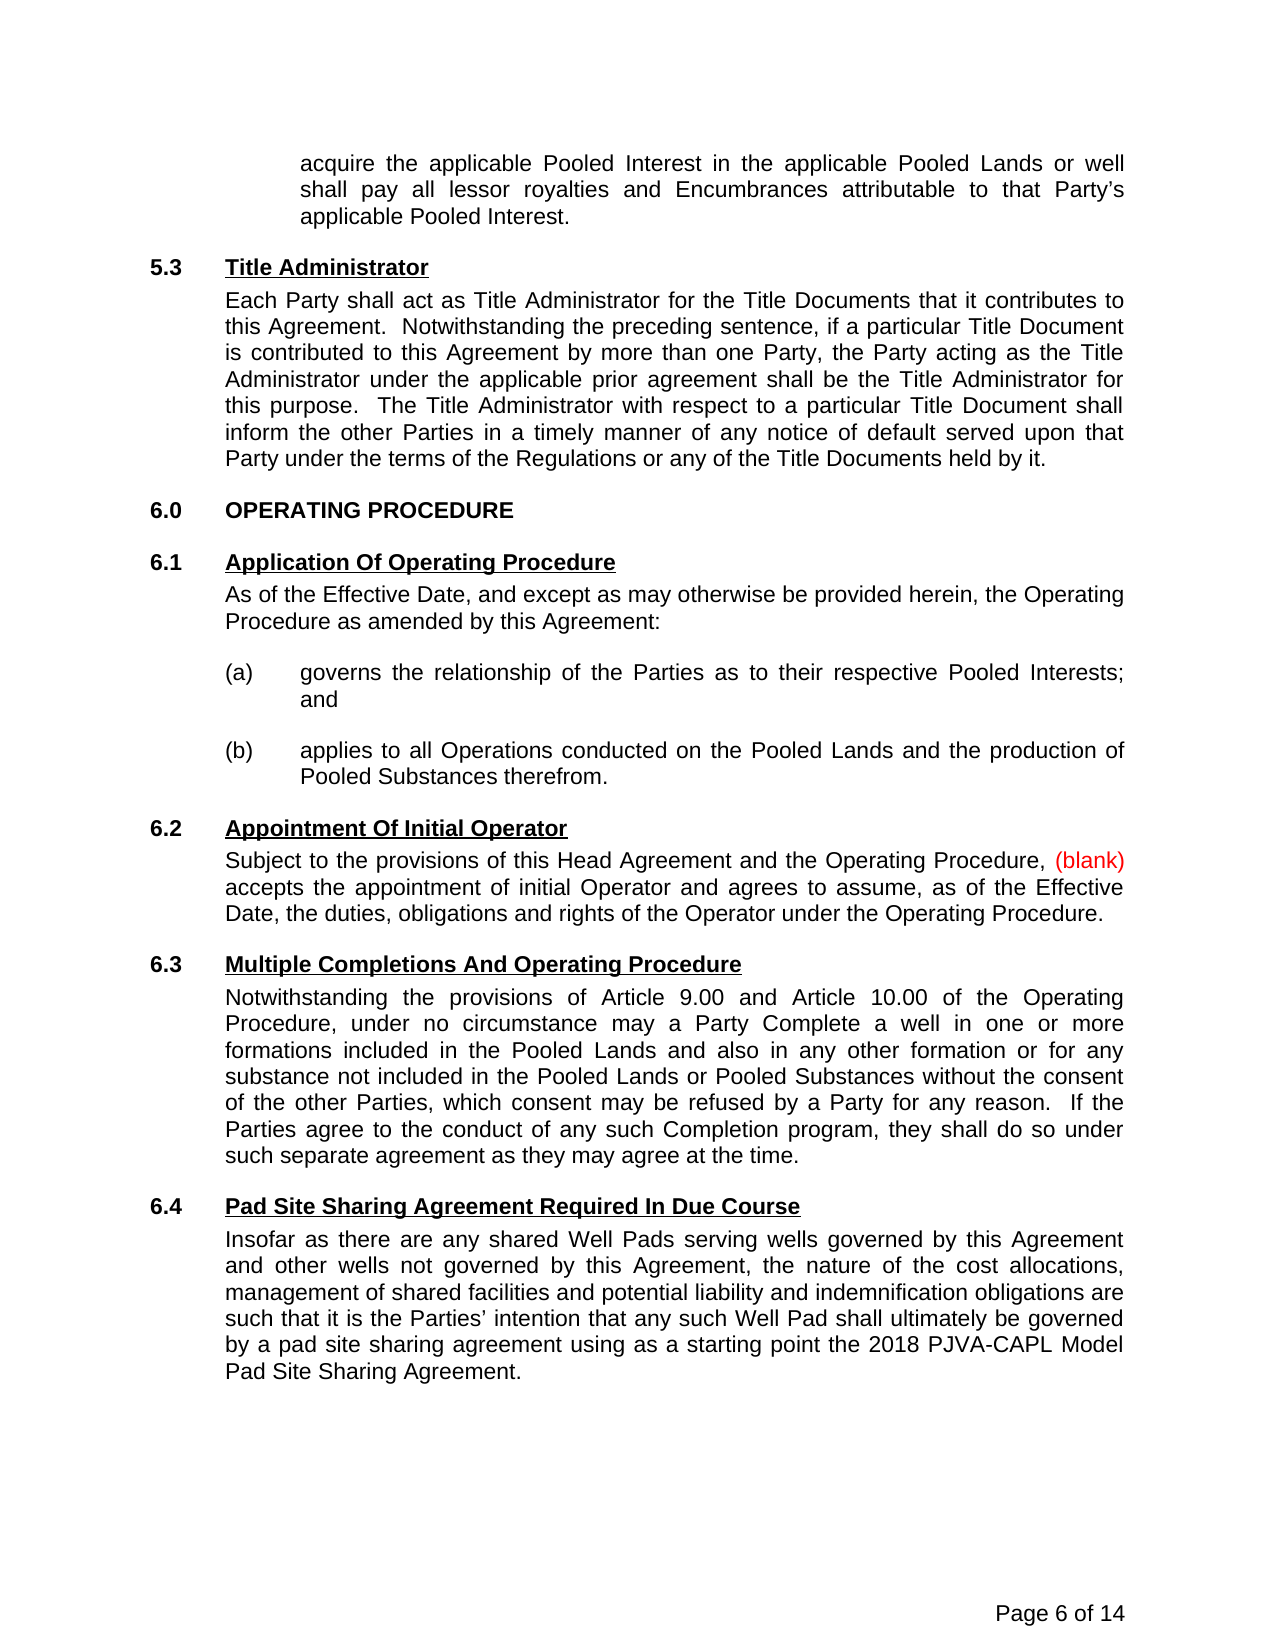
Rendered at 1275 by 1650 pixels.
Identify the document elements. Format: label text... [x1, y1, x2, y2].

list applies to all Operations conducted on the Pooled Lands and the production of Pooled Substances therefrom. [225, 737, 1125, 789]
subtitle 6.4 Pad Site Sharing Agreement Required In Due Course [150, 1193, 1125, 1220]
text Insofar as there are any shared Well Pads serving wells governed by this Agreement and other wells not governed by this Agreement, the nature of the cost allocations, management of shared facilities and potential liability and indemnification obligations are such that it is the Parties’ intention that any such Well Pad shall ultimately be governed by a pad site sharing agreement using as a starting point the 2018 PJVA-CAPL Model Pad Site Sharing Agreement. [225, 1226, 1125, 1384]
subtitle 6.1 Application Of Operating Procedure [150, 549, 1125, 575]
subtitle 5.3 Title Administrator [150, 254, 1125, 280]
text Notwithstanding the provisions of Article 9.00 and Article 10.00 of the Operating Procedure, under no circumstance may a Party Complete a well in one or more formations included in the Pooled Lands and also in any other formation or for any substance not included in the Pooled Lands or Pooled Substances without the consent of the other Parties, which consent may be refused by a Party for any reason. If the Parties agree to the conduct of any such Completion program, they shall do so under such separate agreement as they may agree at the time. [225, 984, 1125, 1168]
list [225, 150, 1125, 229]
text Each Party shall act as Title Administrator for the Title Documents that it contributes to this Agreement. Notwithstanding the preceding sentence, if a particular Title Document is contributed to this Agreement by more than one Party, the Party acting as the Title Administrator under the applicable prior agreement shall be the Title Administrator for this purpose. The Title Administrator with respect to a particular Title Document shall inform the other Parties in a timely manner of any notice of default served upon that Party under the terms of the Regulations or any of the Title Documents held by it. [225, 287, 1125, 471]
text Subject to the provisions of this Head Agreement and the Operating Procedure, (blank) accepts the appointment of initial Operator and agrees to assume, as of the Effective Date, the duties, obligations and rights of the Operator under the Operating Procedure. [225, 847, 1125, 926]
subtitle 6.2 Appointment Of Initial Operator [150, 814, 1125, 841]
subtitle 6.3 Multiple Completions And Operating Procedure [150, 951, 1125, 978]
list OPERATING PROCEDURE [150, 497, 1125, 524]
text As of the Effective Date, and except as may otherwise be provided herein, the Operating Procedure as amended by this Agreement: [225, 581, 1125, 634]
list governs the relationship of the Parties as to their respective Pooled Interests; and [225, 659, 1125, 712]
